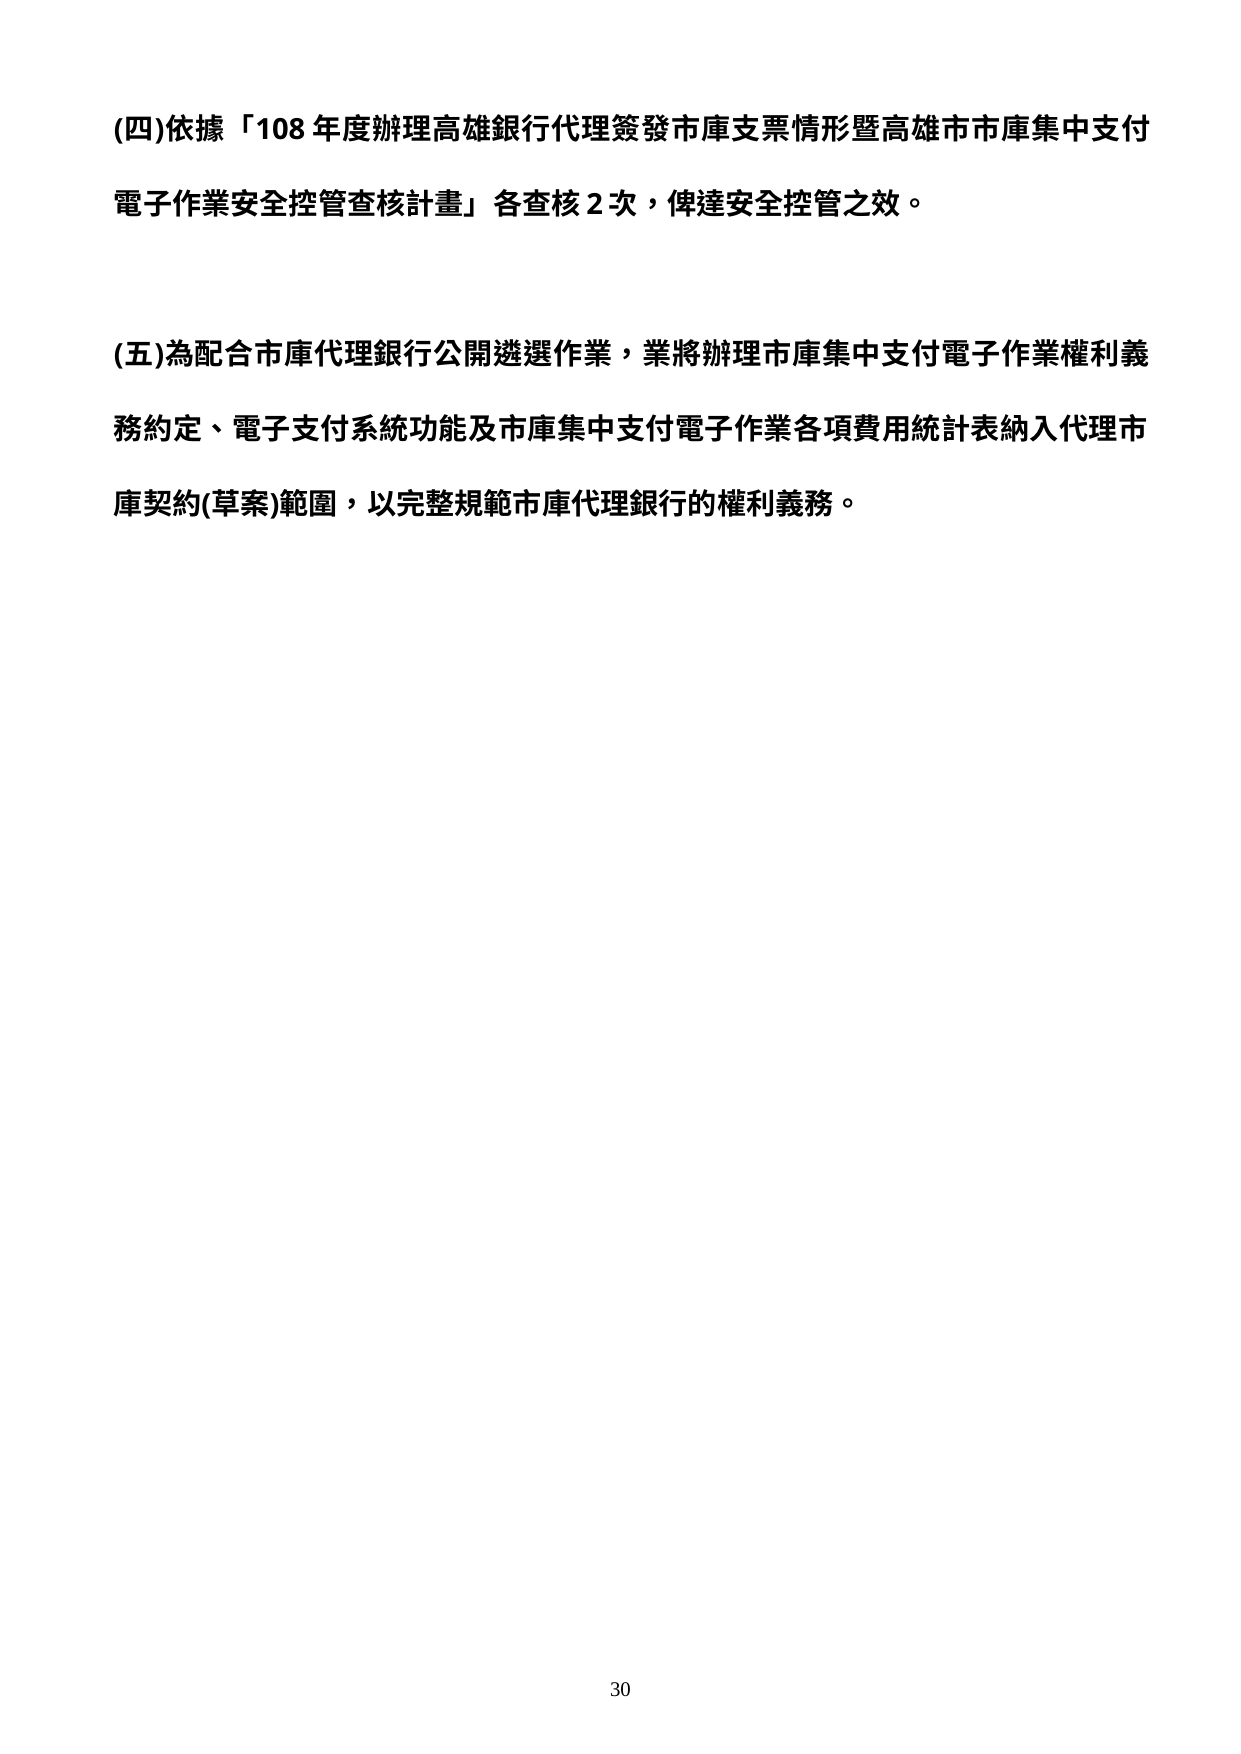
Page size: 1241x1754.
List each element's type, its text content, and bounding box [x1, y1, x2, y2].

text (四)依據「108年度辦理高雄銀行代理簽發市庫支票情形暨高雄市市庫集中支付電子作業安全控管查核計畫」各查核2次，俾達安全控管之效。 [114, 89, 1152, 239]
text (五)為配合市庫代理銀行公開遴選作業，業將辦理市庫集中支付電子作業權利義務約定、電子支付系統功能及市庫集中支付電子作業各項費用統計表納入代理市庫契約(草案)範圍，以完整規範市庫代理銀行的權利義務。 [114, 314, 1152, 539]
